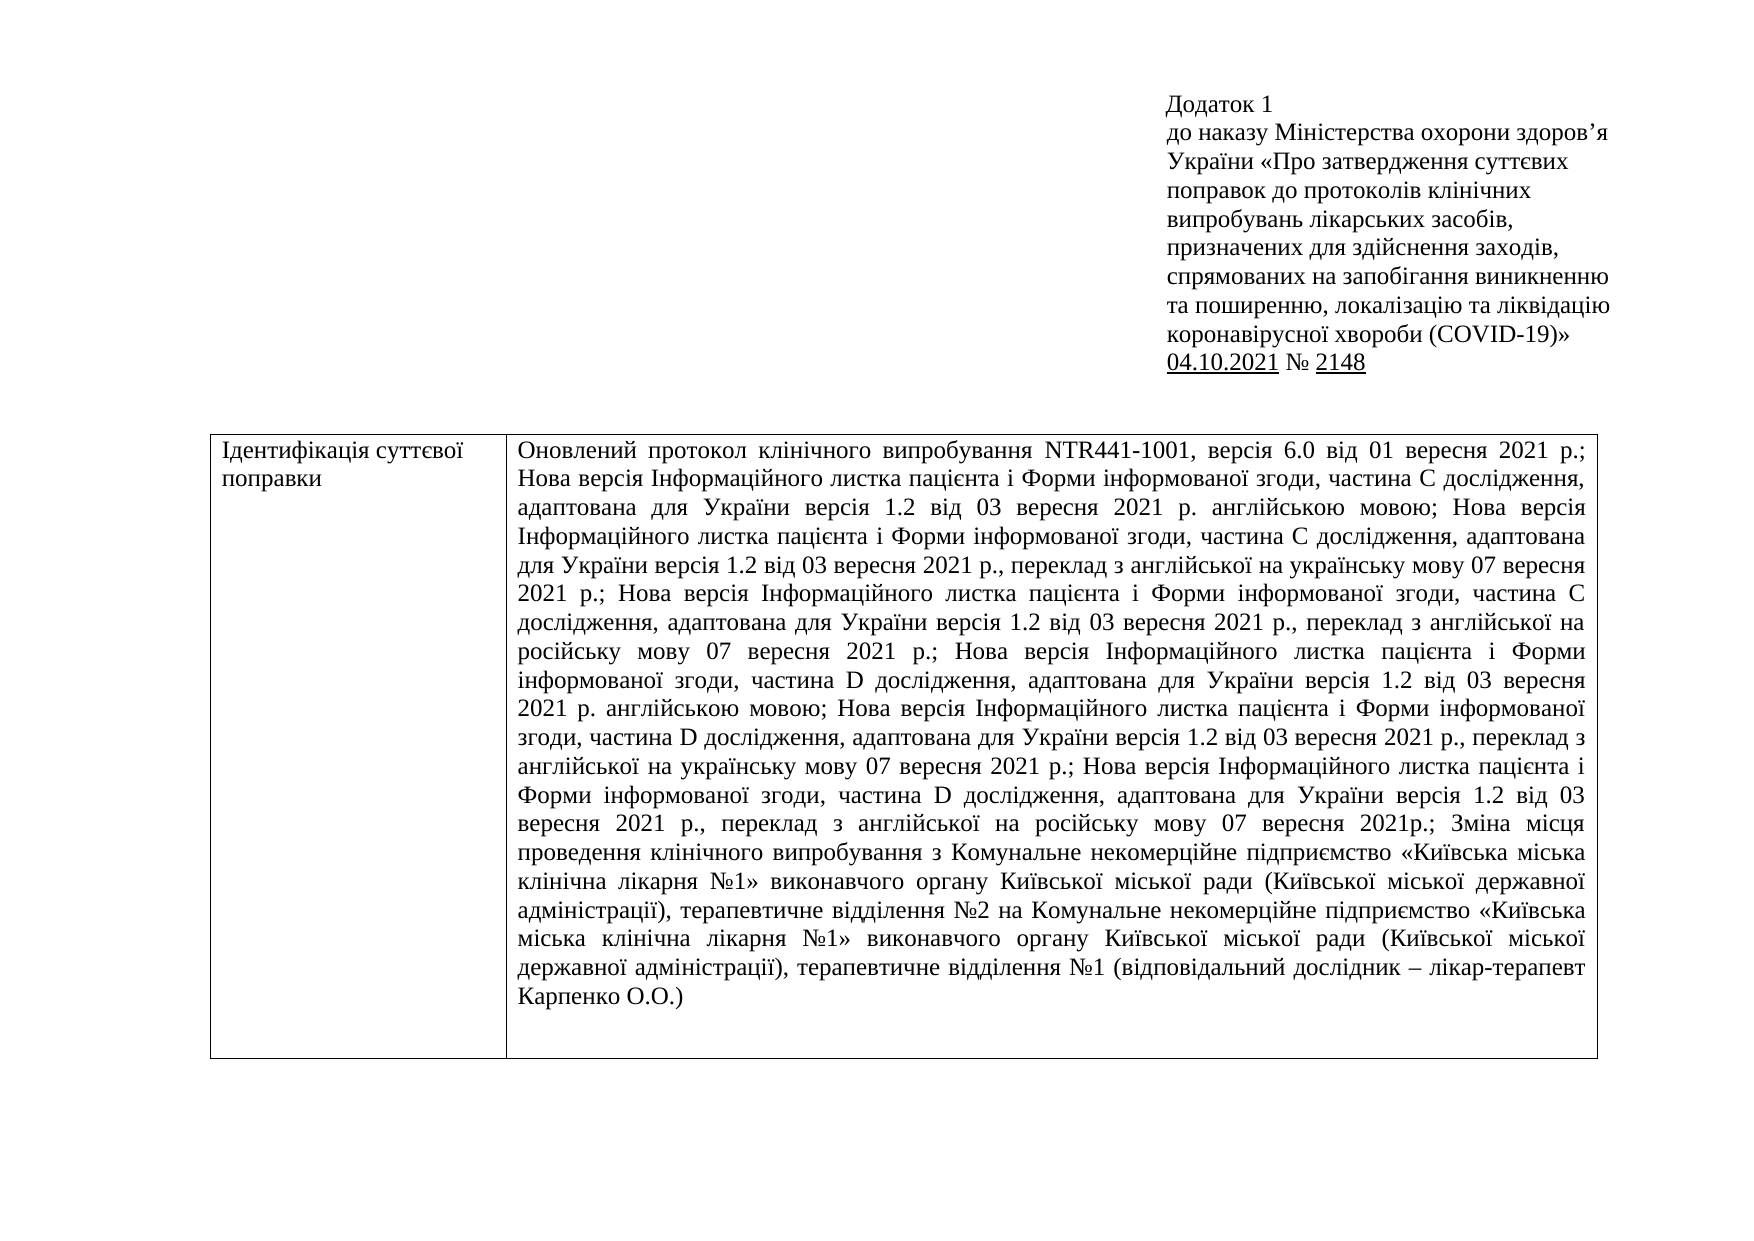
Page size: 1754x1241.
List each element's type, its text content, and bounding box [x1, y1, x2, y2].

text 04.10.2021 № 2148 [1167, 347, 1624, 376]
text до наказу Міністерства охорони здоров’я України «Про затвердження суттєвих поправок до протоколів клінічних випробувань лікарських засобів, призначених для здійснення заходів, спрямованих на запобігання виникненню та поширенню, локалізацію та ліквідацію коронавірусної хвороби (COVID-19)» [1167, 117, 1624, 347]
table_header Оновлений протокол клінічного випробування NTR441-1001, версія 6.0 від 01 вересня 2021 р.; Нова версія Інформаційного листка пацієнта і Форми інформованої згоди, частина С дослідження, адаптована для України версія 1.2 від 03 вересня 2021 р. англійською мовою; Нова версія Інформаційного листка пацієнта і Форми інформованої згоди, частина С дослідження, адаптована для України версія 1.2 від 03 вересня 2021 р., переклад з англійської на українську мову 07 вересня 2021 р.; Нова версія Інформаційного листка пацієнта і Форми інформованої згоди, частина С дослідження, адаптована для України версія 1.2 від 03 вересня 2021 р., переклад з англійської на російську мову 07 вересня 2021 р.; Нова версія Інформаційного листка пацієнта і Форми інформованої згоди, частина D дослідження, адаптована для України версія 1.2 від 03 вересня 2021 р. англійською мовою; Нова версія Інформаційного листка пацієнта і Форми інформованої згоди, частина D дослідження, адаптована для України версія 1.2 від 03 вересня 2021 р., переклад з англійської на українську мову 07 вересня 2021 р.; Нова версія Інформаційного листка пацієнта і Форми інформованої згоди, частина D дослідження, адаптована для України версія 1.2 від 03 вересня 2021 р., переклад з англійської на російську мову 07 вересня 2021р.; Зміна місця проведення клінічного випробування з Комунальне некомерційне підприємство «Київська міська клінічна лікарня №1» виконавчого органу Київської міської ради (Київської міської державної адміністрації), терапевтичне відділення №2 на Комунальне некомерційне підприємство «Київська міська клінічна лікарня №1» виконавчого органу Київської міської ради (Київської міської державної адміністрації), терапевтичне відділення №1 (відповідальний дослідник – лікар-терапевт Карпенко О.О.) [507, 435, 1597, 1058]
table_header Ідентифікація суттєвої поправки [211, 435, 506, 1058]
text Додаток 1 [222, 89, 1624, 117]
